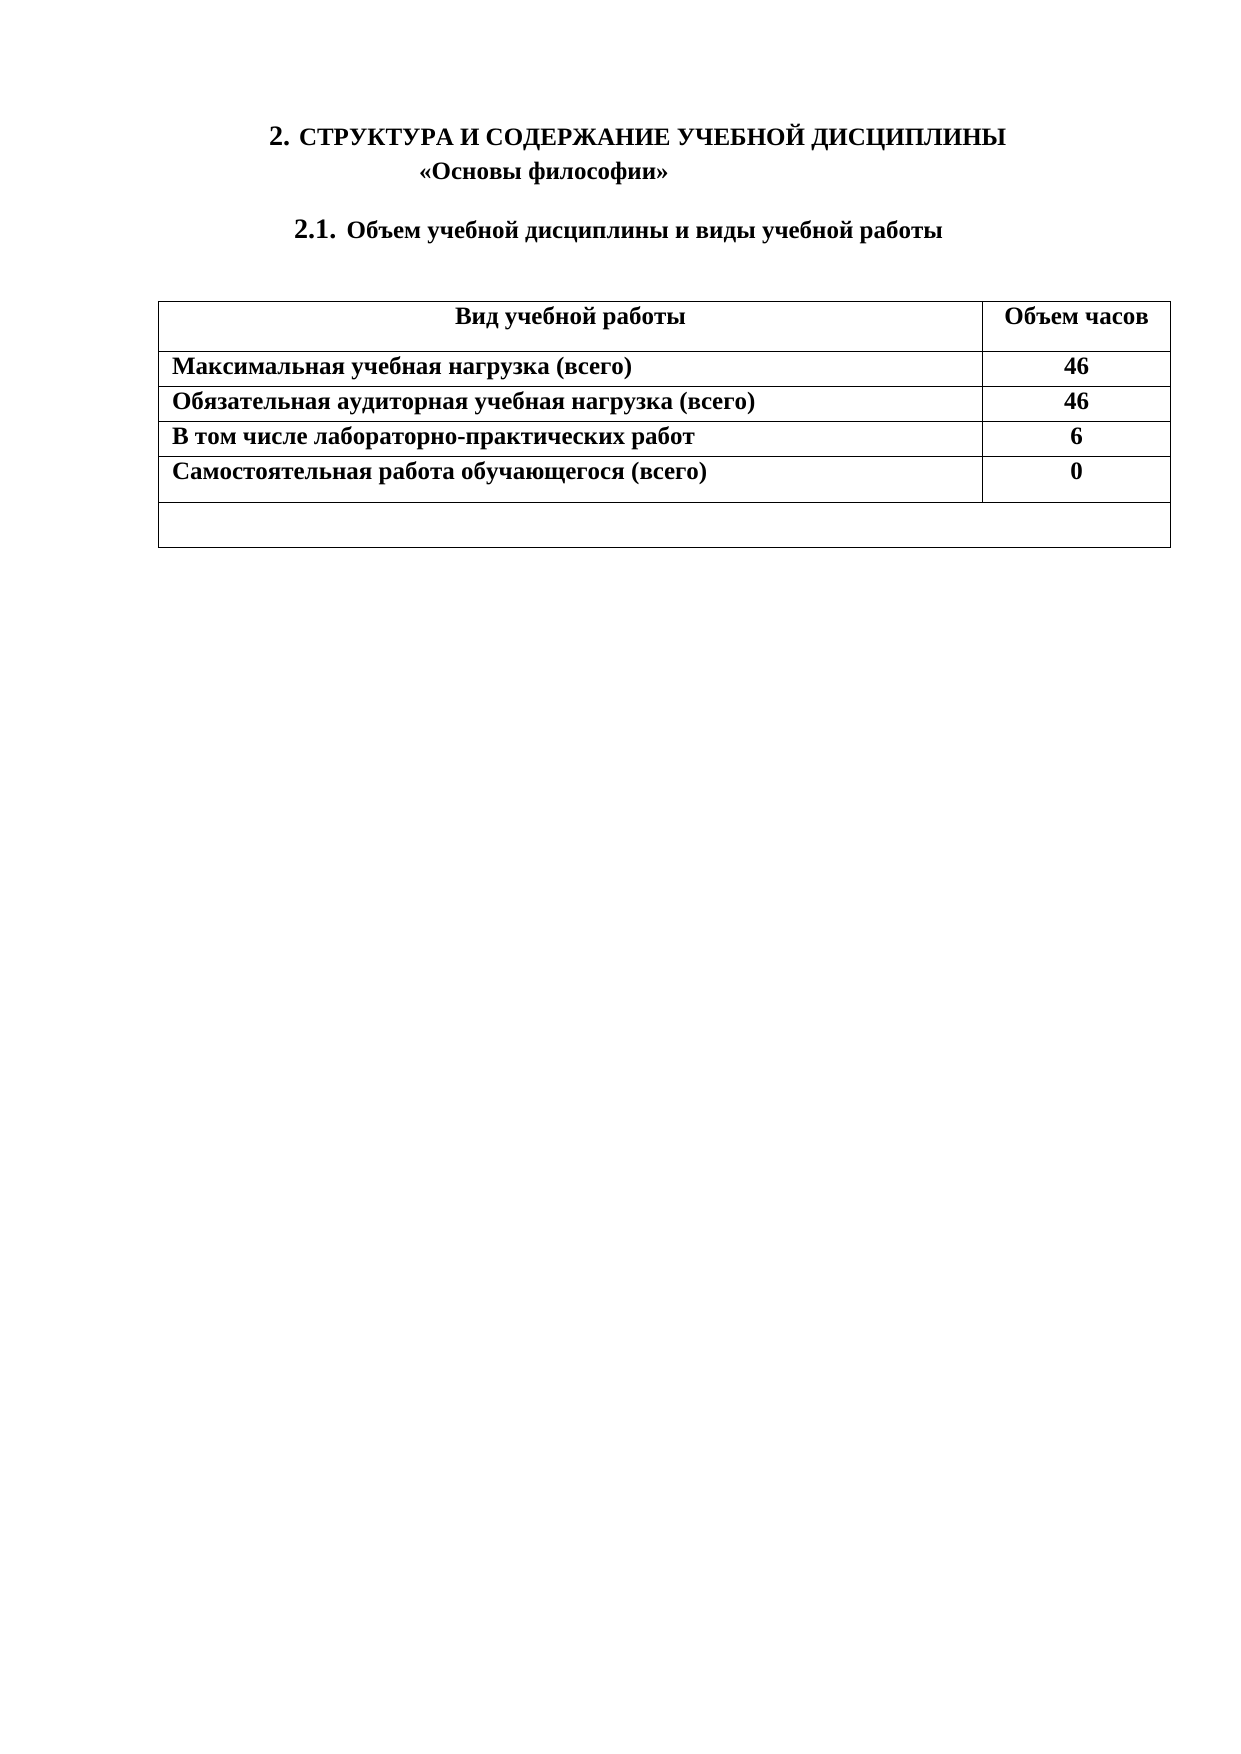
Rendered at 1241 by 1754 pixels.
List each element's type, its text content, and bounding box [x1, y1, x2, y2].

table_cell 46 [983, 387, 1170, 421]
table_header Объем часов [983, 302, 1170, 351]
list Объем учебной дисциплины и виды учебной работы [294, 216, 1152, 244]
table_header Вид учебной работы [159, 302, 982, 351]
table_cell В том числе лабораторно-практических работ [159, 422, 982, 456]
list СТРУКТУРА И СОДЕРЖАНИЕ УЧЕБНОЙ ДИСЦИПЛИНЫ «Основы философии» [269, 118, 1016, 186]
table_cell Самостоятельная работа обучающегося (всего) [159, 457, 982, 502]
table_cell 46 [983, 352, 1170, 386]
table_cell [159, 503, 1170, 547]
table_cell 6 [983, 422, 1170, 456]
table_cell 0 [983, 457, 1170, 502]
table_cell Обязательная аудиторная учебная нагрузка (всего) [159, 387, 982, 421]
table_cell Максимальная учебная нагрузка (всего) [159, 352, 982, 386]
